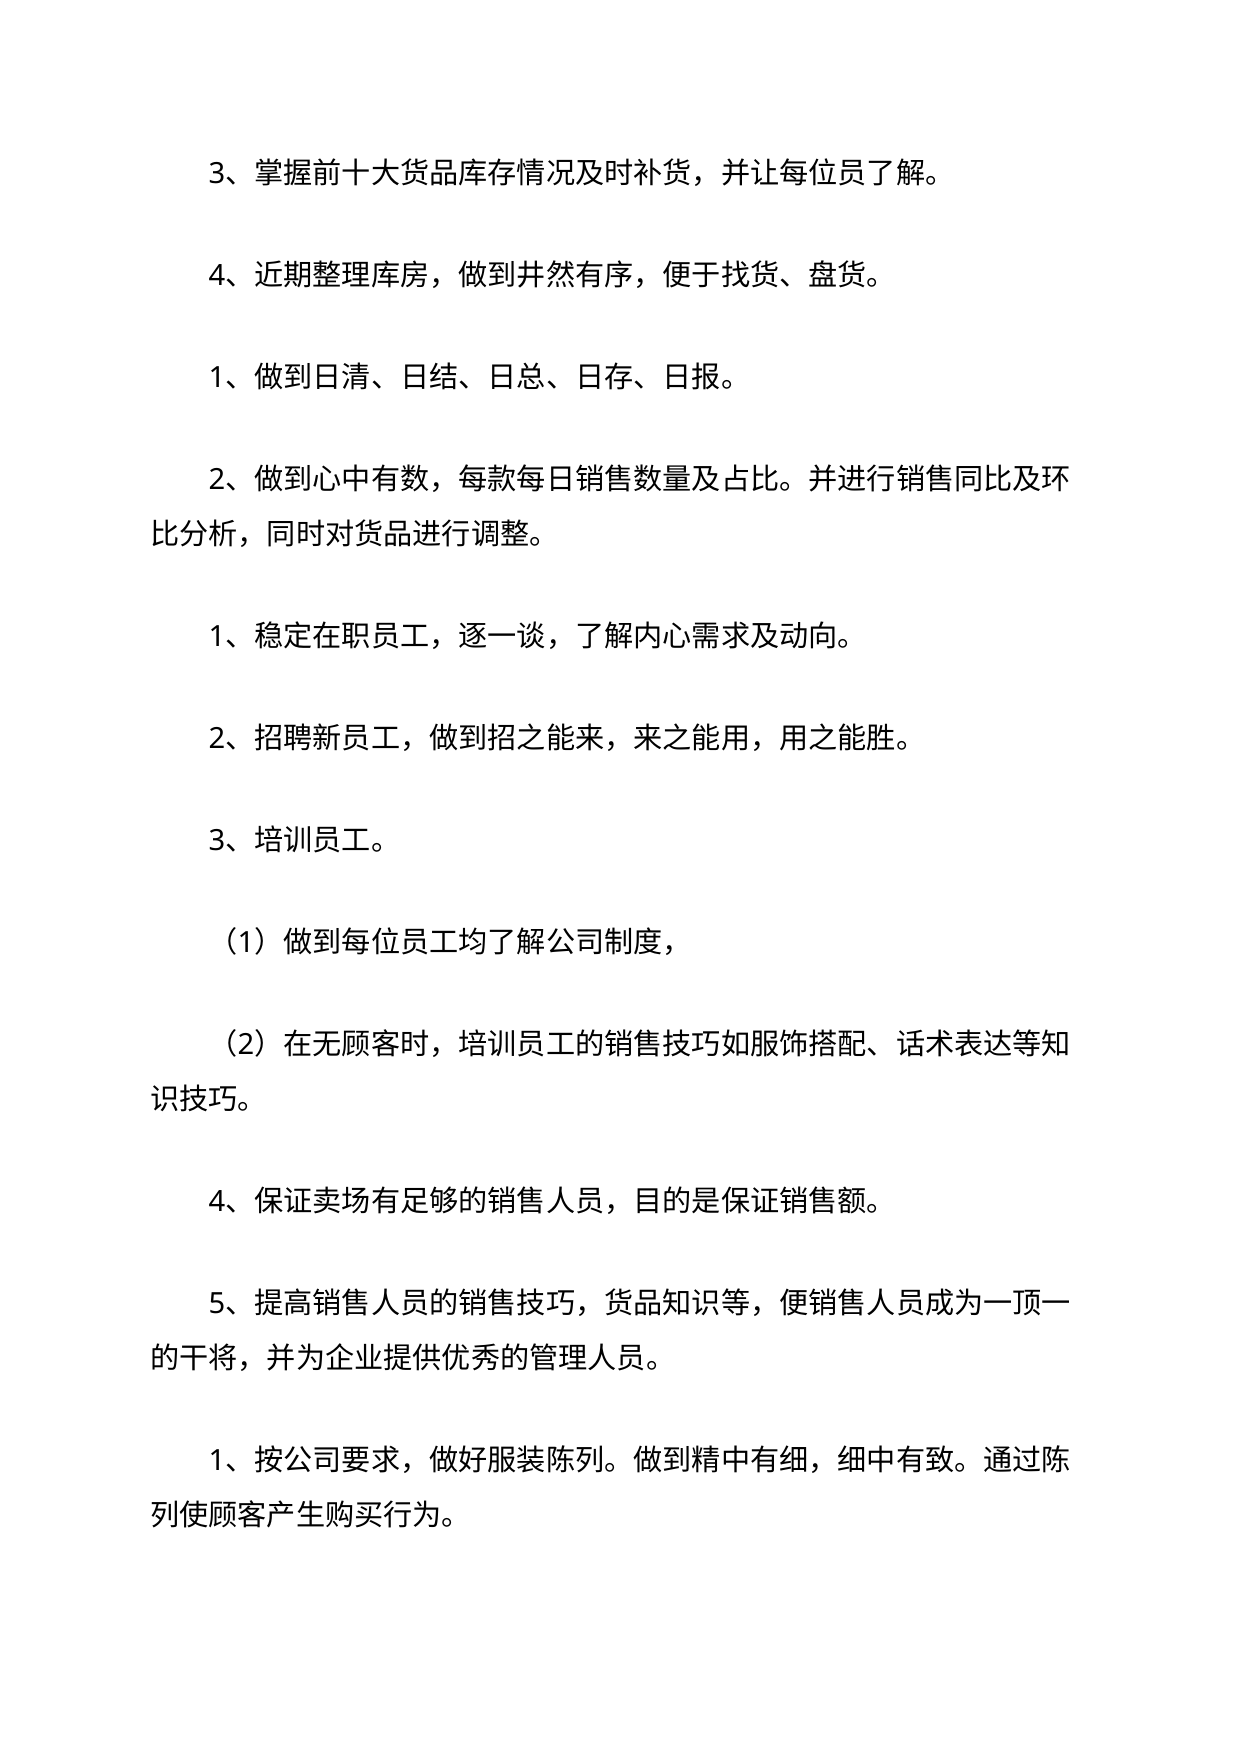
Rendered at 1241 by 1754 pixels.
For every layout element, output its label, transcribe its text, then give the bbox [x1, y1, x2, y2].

text 2、招聘新员工，做到招之能来，来之能用，用之能胜。 [150, 715, 1090, 757]
text 1、按公司要求，做好服装陈列。做到精中有细，细中有致。通过陈列使顾客产生购买行为。 [150, 1436, 1090, 1533]
text 3、培训员工。 [150, 817, 1090, 859]
text 1、稳定在职员工，逐一谈，了解内心需求及动向。 [150, 613, 1090, 655]
text 1、做到日清、日结、日总、日存、日报。 [150, 354, 1090, 396]
text 4、保证卖场有足够的销售人员，目的是保证销售额。 [150, 1177, 1090, 1220]
text 4、近期整理库房，做到井然有序，便于找货、盘货。 [150, 252, 1090, 294]
text 2、做到心中有数，每款每日销售数量及占比。并进行销售同比及环比分析，同时对货品进行调整。 [150, 456, 1090, 553]
text （2）在无顾客时，培训员工的销售技巧如服饰搭配、话术表达等知识技巧。 [150, 1021, 1090, 1118]
text 5、提高销售人员的销售技巧，货品知识等，便销售人员成为一顶一的干将，并为企业提供优秀的管理人员。 [150, 1279, 1090, 1377]
text （1）做到每位员工均了解公司制度， [150, 919, 1090, 961]
text 3、掌握前十大货品库存情况及时补货，并让每位员了解。 [150, 150, 1090, 192]
